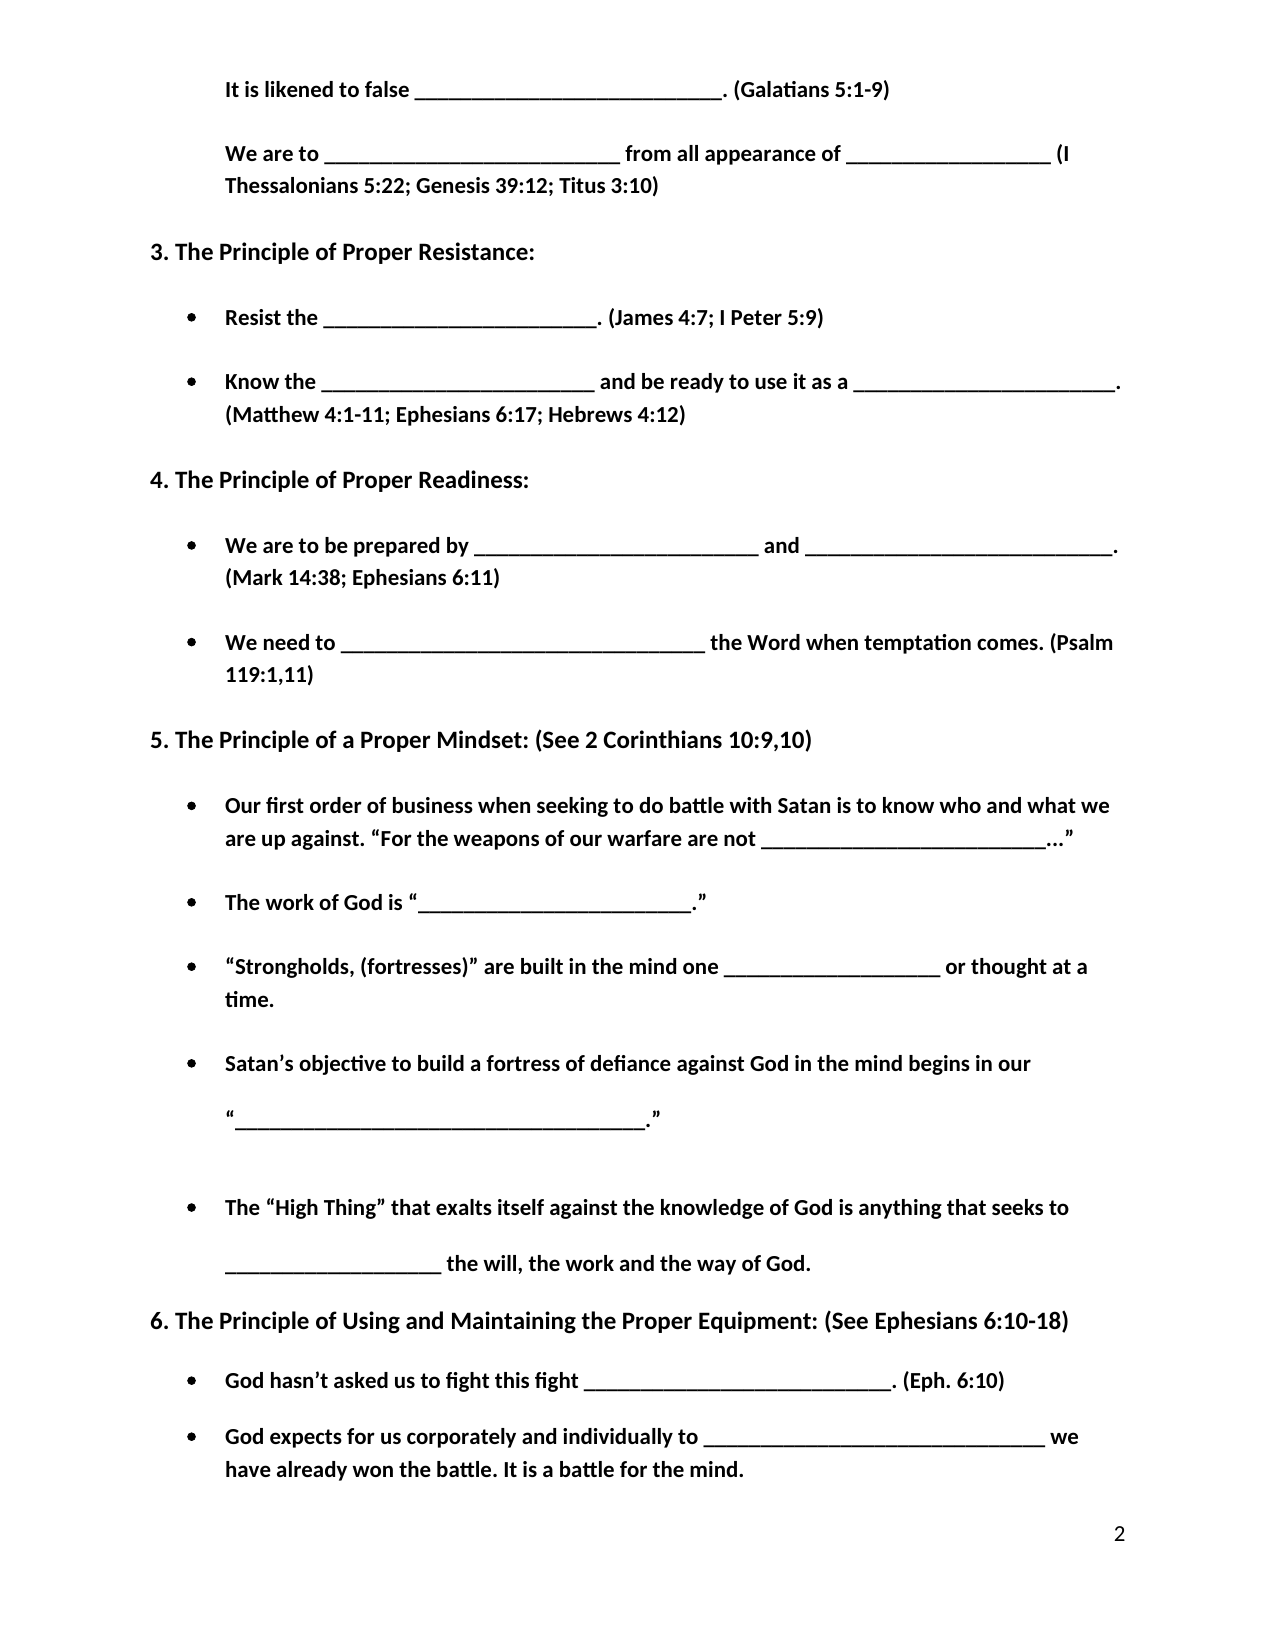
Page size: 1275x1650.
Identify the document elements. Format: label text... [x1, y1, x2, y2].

list The “High Thing” that exalts itself against the knowledge of God is anything that seeks to ___________________ the will, the work and the way of God. [187, 1193, 1125, 1277]
list Know the ________________________ and be ready to use it as a _______________________. (Matthew 4:1-11; Ephesians 6:17; Hebrews 4:12) [187, 367, 1125, 428]
text 3. The Principle of Proper Resistance: [150, 236, 1125, 266]
list The work of God is “________________________.” [187, 888, 1125, 916]
text 6. The Principle of Using and Maintaining the Proper Equipment: (See Ephesians 6:10-18) [150, 1305, 1125, 1336]
list Our first order of business when seeking to do battle with Satan is to know who and what we are up against. “For the weapons of our warfare are not _________________________...” [187, 792, 1125, 852]
list God hasn’t asked us to fight this fight ___________________________. (Eph. 6:10) [187, 1366, 1125, 1394]
list It is likened to false ___________________________. (Galatians 5:1-9) [225, 75, 1125, 103]
text 5. The Principle of a Proper Mindset: (See 2 Corinthians 10:9,10) [150, 724, 1125, 755]
list God expects for us corporately and individually to ______________________________ we have already won the battle. It is a battle for the mind. [187, 1422, 1125, 1483]
list “Strongholds, (fortresses)” are built in the mind one ___________________ or thought at a time. [187, 952, 1125, 1013]
text 4. The Principle of Proper Readiness: [150, 464, 1125, 494]
text We are to __________________________ from all appearance of __________________ (I Thessalonians 5:22; Genesis 39:12; Titus 3:10) [225, 139, 1125, 199]
list We need to ________________________________ the Word when temptation comes. (Psalm 119:1,11) [187, 628, 1125, 688]
list We are to be prepared by _________________________ and ___________________________. (Mark 14:38; Ephesians 6:11) [187, 531, 1125, 591]
list Satan’s objective to build a fortress of defiance against God in the mind begins in our “____________________________________.” [187, 1049, 1125, 1133]
list Resist the ________________________. (James 4:7; I Peter 5:9) [187, 303, 1125, 331]
